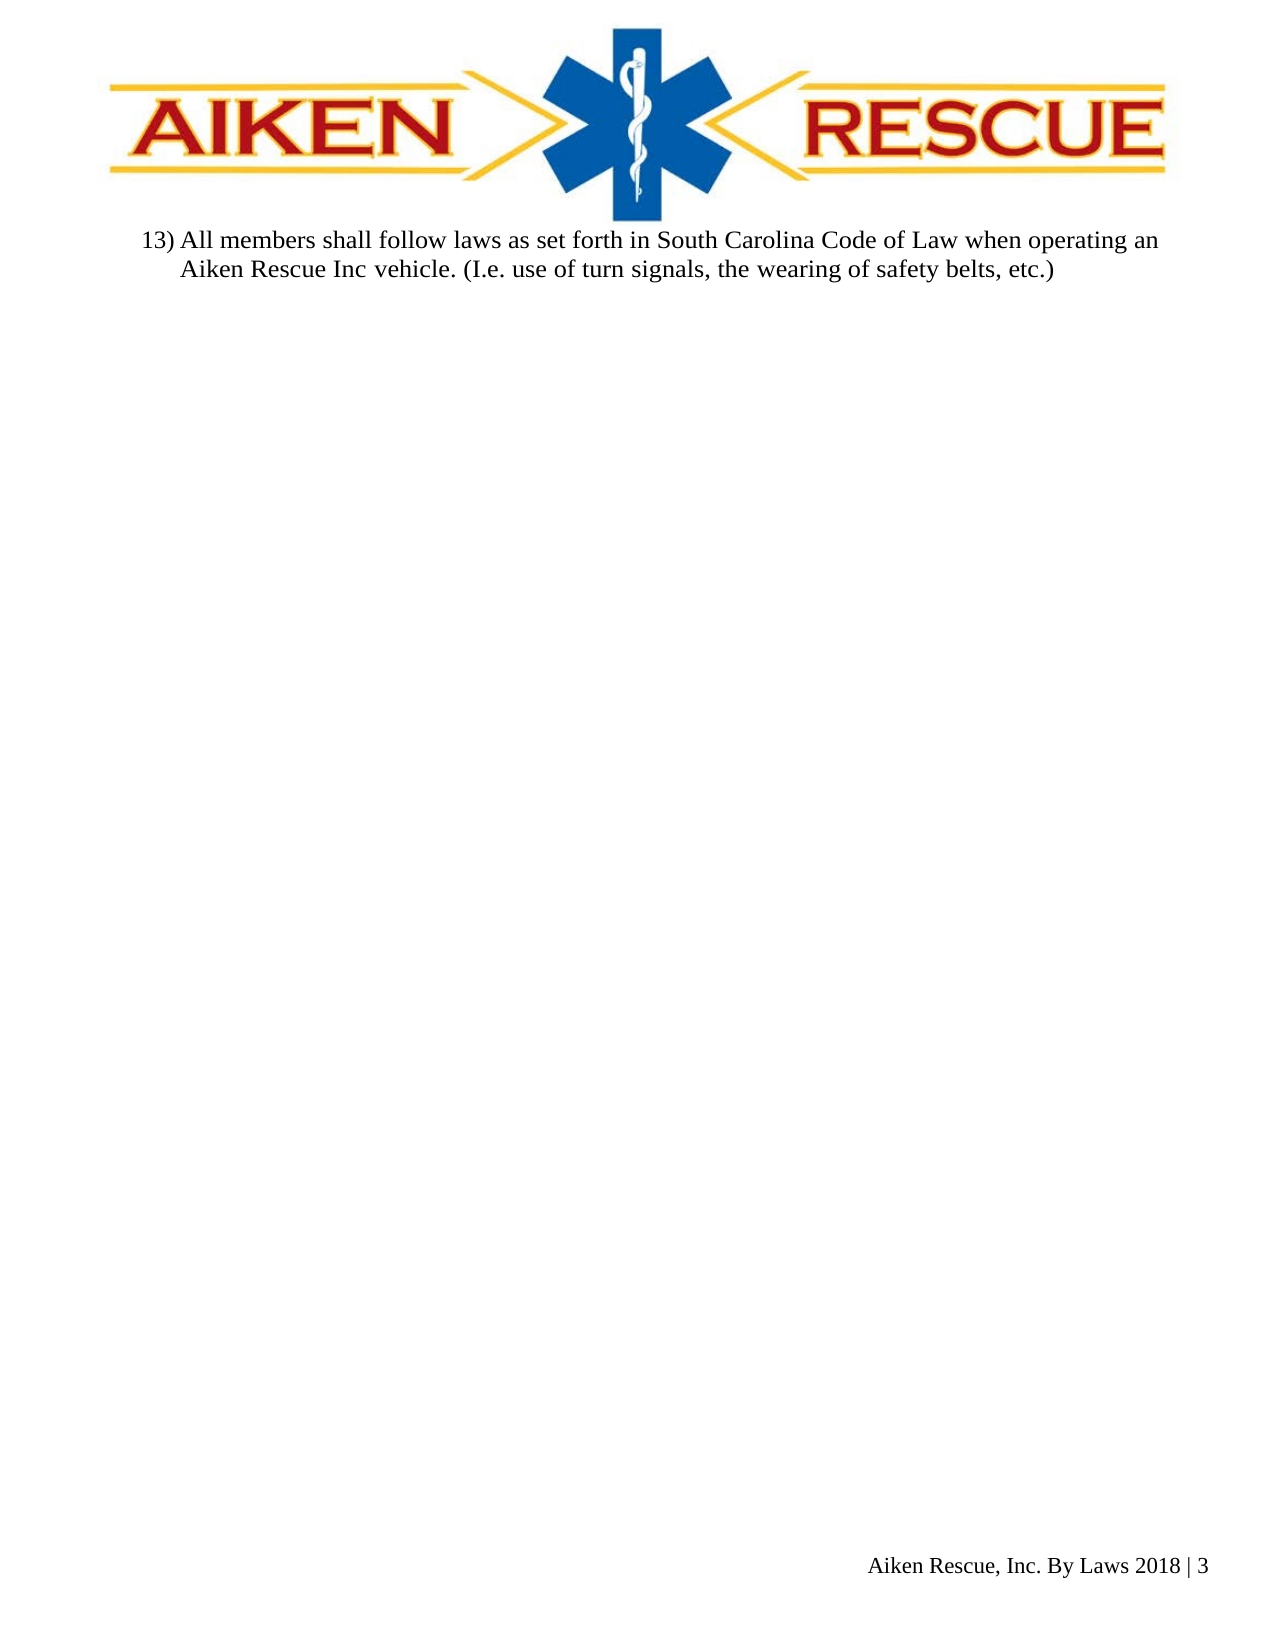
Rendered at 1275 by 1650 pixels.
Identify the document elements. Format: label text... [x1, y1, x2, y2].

list All members shall follow laws as set forth in South Carolina Code of Law when operating an Aiken Rescue Inc vehicle. (I.e. use of turn signals, the wearing of safety belts, etc.) [141, 128, 1162, 283]
picture [97, 23, 1193, 226]
